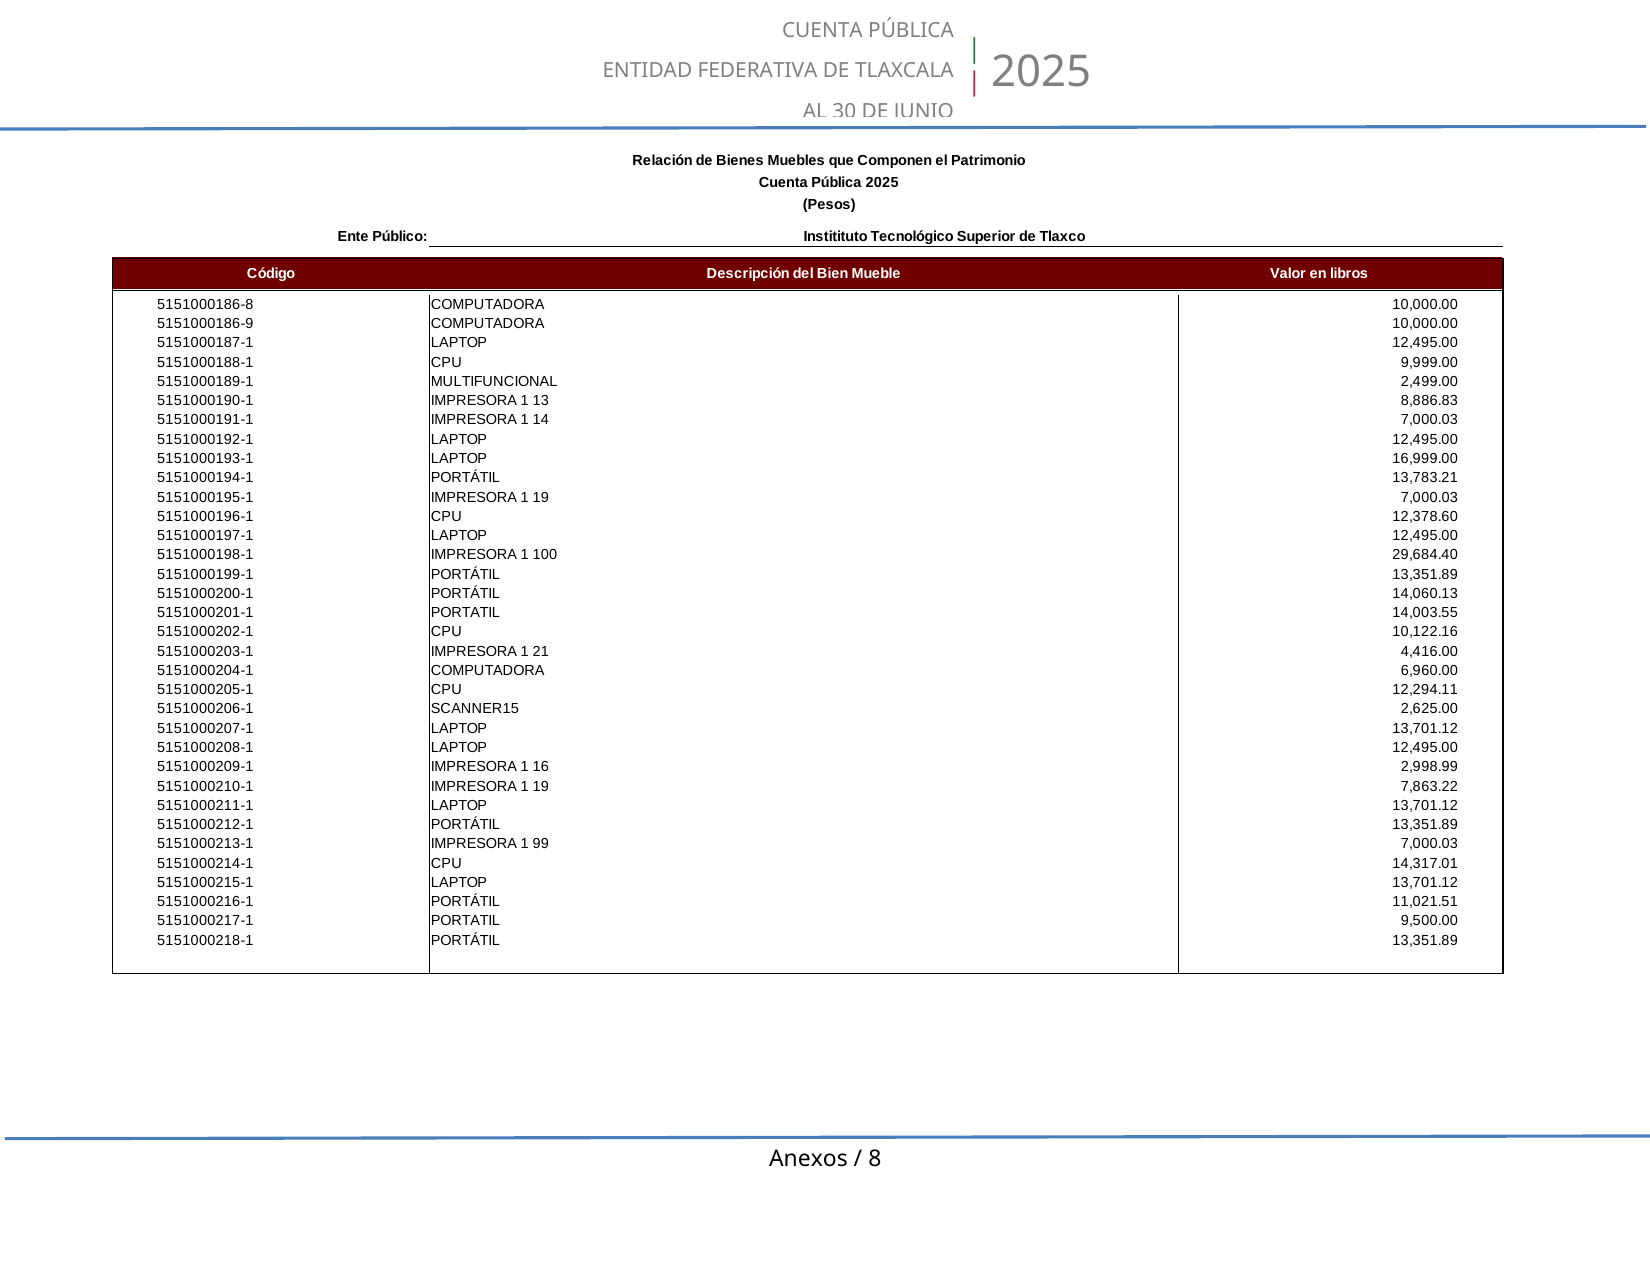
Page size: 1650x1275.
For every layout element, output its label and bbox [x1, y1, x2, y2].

picture [968, 28, 985, 100]
